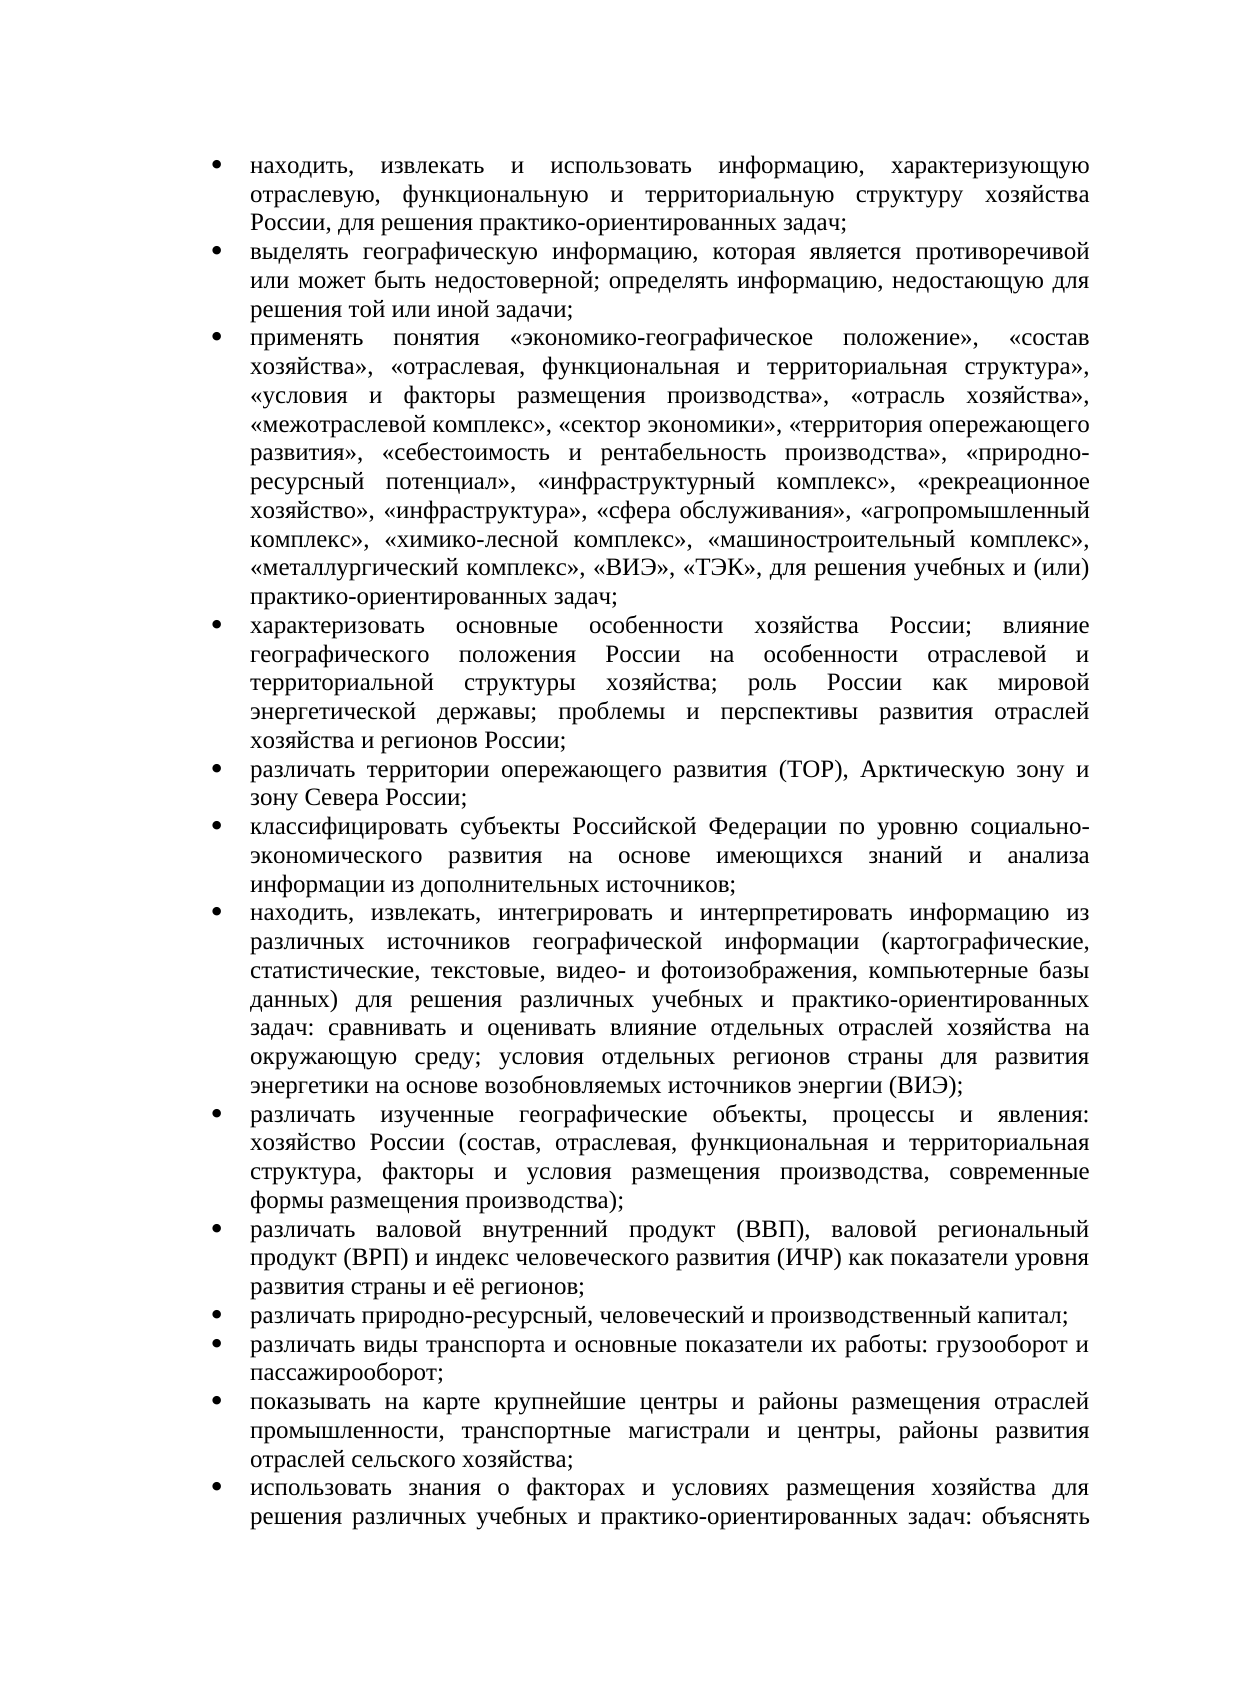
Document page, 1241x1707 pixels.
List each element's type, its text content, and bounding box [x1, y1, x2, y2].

list характеризовать основные особенности хозяйства России; влияние географического положения России на особенности отраслевой и территориальной структуры хозяйства; роль России как мировой энергетической державы; проблемы и перспективы развития отраслей хозяйства и регионов России; [212, 610, 1090, 754]
list различать виды транспорта и основные показатели их работы: грузооборот и пассажирооборот; [212, 1329, 1090, 1386]
list различать валовой внутренний продукт (ВВП), валовой региональный продукт (ВРП) и индекс человеческого развития (ИЧР) как показатели уровня развития страны и её регионов; [212, 1214, 1090, 1300]
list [212, 1472, 1090, 1530]
list находить, извлекать и использовать информацию, характеризующую отраслевую, функциональную и территориальную структуру хозяйства России, для решения практико-ориентированных задач; [212, 150, 1090, 236]
list различать изученные географические объекты, процессы и явления: хозяйство России (состав, отраслевая, функциональная и территориальная структура, факторы и условия размещения производства, современные формы размещения производства); [212, 1099, 1090, 1214]
list различать территории опережающего развития (ТОР), Арктическую зону и зону Севера России; [212, 754, 1090, 811]
list различать природно-ресурсный, человеческий и производственный капитал; [212, 1300, 1090, 1329]
list находить, извлекать, интегрировать и интерпретировать информацию из различных источников географической информации (картографические, статистические, текстовые, видео- и фотоизображения, компьютерные базы данных) для решения различных учебных и практико-ориентированных задач: сравнивать и оценивать влияние отдельных отраслей хозяйства на окружающую среду; условия отдельных регионов страны для развития энергетики на основе возобновляемых источников энергии (ВИЭ); [212, 897, 1090, 1099]
list показывать на карте крупнейшие центры и районы размещения отраслей промышленности, транспортные магистрали и центры, районы развития отраслей сельского хозяйства; [212, 1386, 1090, 1472]
list выделять географическую информацию, которая является противоречивой или может быть недостоверной; определять информацию, недостающую для решения той или иной задачи; [212, 236, 1090, 322]
list применять понятия «экономико-географическое положение», «состав хозяйства», «отраслевая, функциональная и территориальная структура», «условия и факторы размещения производства», «отрасль хозяйства», «межотраслевой комплекс», «сектор экономики», «территория опережающего развития», «себестоимость и рентабельность производства», «природно-ресурсный потенциал», «инфраструктурный комплекс», «рекреационное хозяйство», «инфраструктура», «сфера обслуживания», «агропромышленный комплекс», «химико-лесной комплекс», «машиностроительный комплекс», «металлургический комплекс», «ВИЭ», «ТЭК», для решения учебных и (или) практико-ориентированных задач; [212, 322, 1090, 610]
list классифицировать субъекты Российской Федерации по уровню социально-экономического развития на основе имеющихся знаний и анализа информации из дополнительных источников; [212, 811, 1090, 897]
